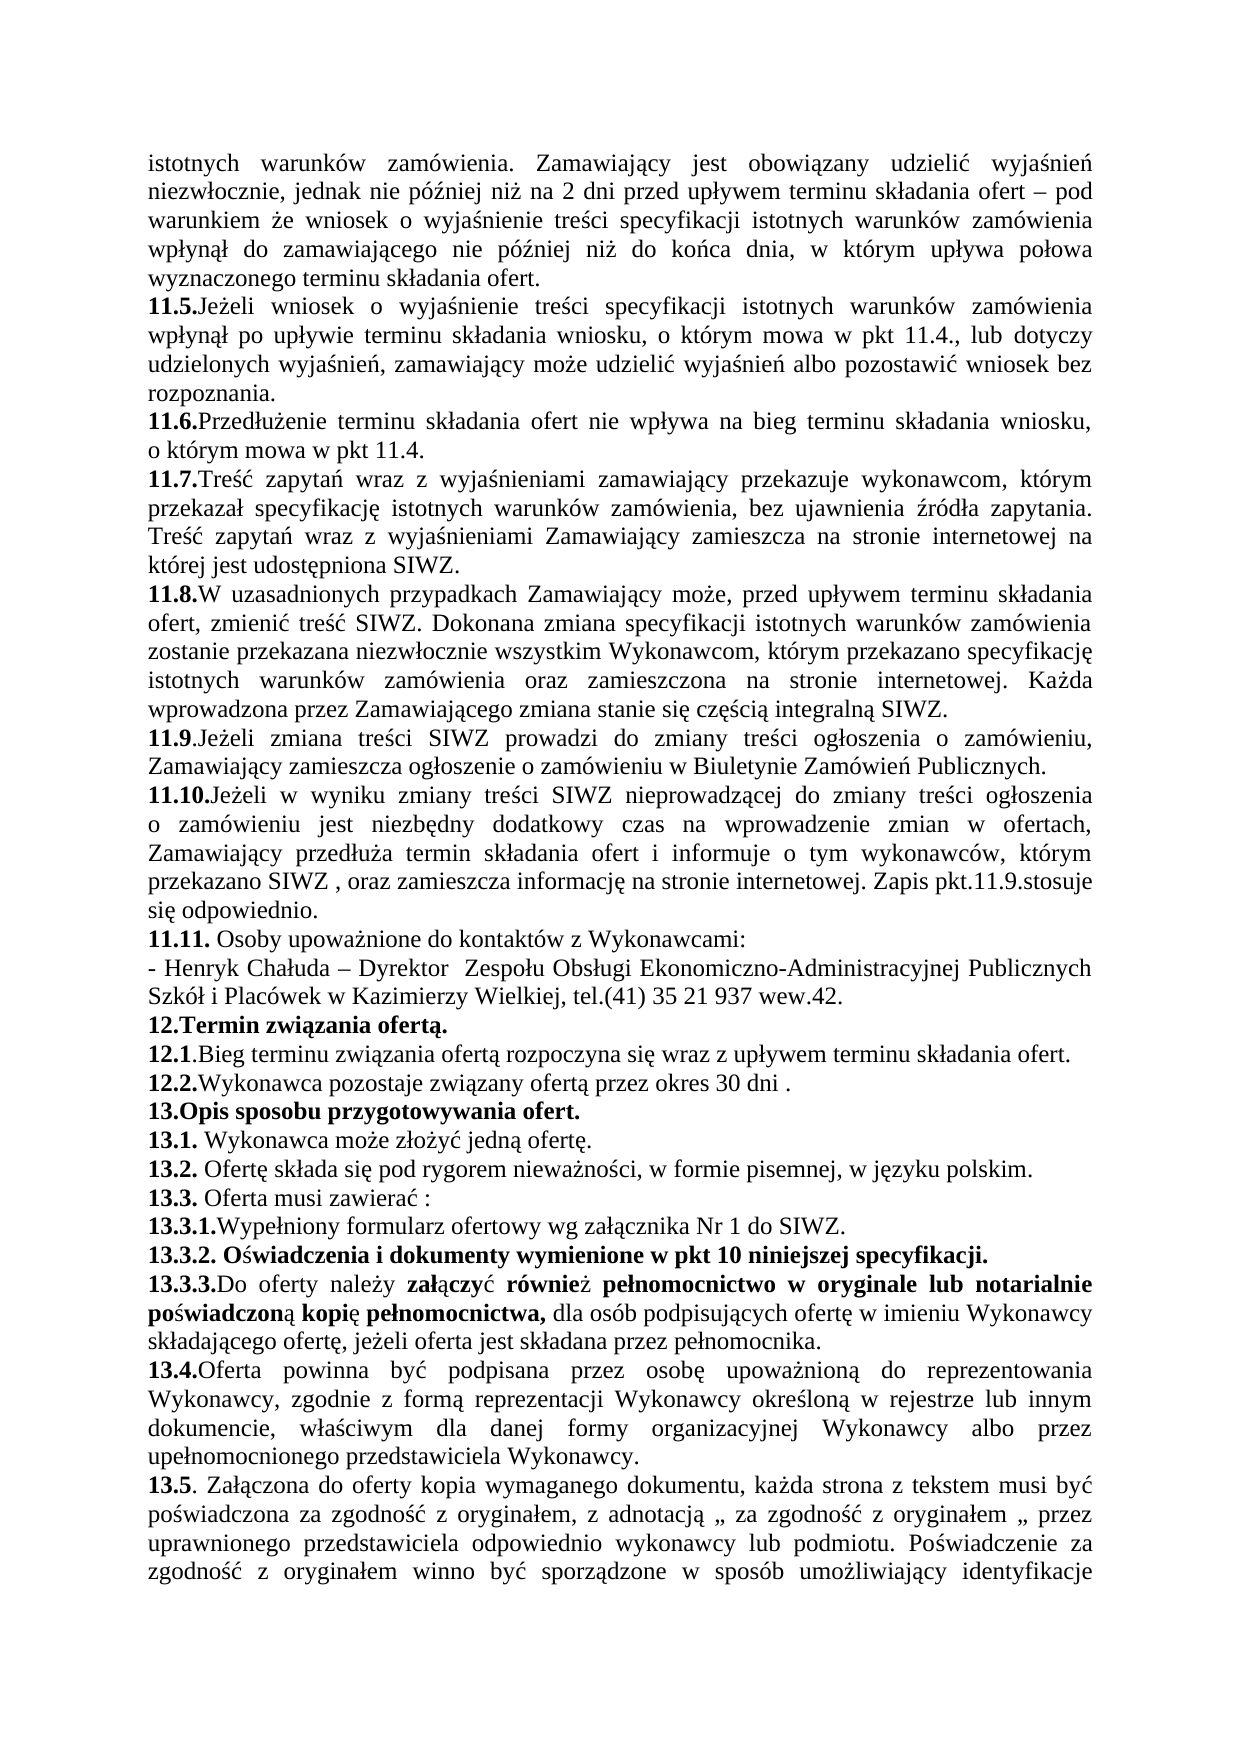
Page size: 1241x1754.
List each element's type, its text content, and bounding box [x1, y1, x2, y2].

text 13.Opis sposobu przygotowywania ofert. [148, 1096, 1093, 1125]
text 13.1. Wykonawca może złożyć jedną ofertę. [148, 1125, 1093, 1154]
text 12.1.Bieg terminu związania ofertą rozpoczyna się wraz z upływem terminu składania ofert. [148, 1039, 1093, 1068]
text 11.7.Treść zapytań wraz z wyjaśnieniami zamawiający przekazuje wykonawcom, którym przekazał specyfikację istotnych warunków zamówienia, bez ujawnienia źródła zapytania. Treść zapytań wraz z wyjaśnieniami Zamawiający zamieszcza na stronie internetowej na której jest udostępniona SIWZ. [148, 464, 1093, 579]
text - Henryk Chałuda – Dyrektor Zespołu Obsługi Ekonomiczno-Administracyjnej Publicznych Szkół i Placówek w Kazimierzy Wielkiej, tel.(41) 35 21 937 wew.42. [148, 953, 1093, 1010]
text 13.4.Oferta powinna być podpisana przez osobę upoważnioną do reprezentowania Wykonawcy, zgodnie z formą reprezentacji Wykonawcy określoną w rejestrze lub innym dokumencie, właściwym dla danej formy organizacyjnej Wykonawcy albo przez upełnomocnionego przedstawiciela Wykonawcy. [148, 1355, 1093, 1470]
text 13.3.2. Oświadczenia i dokumenty wymienione w pkt 10 niniejszej specyfikacji. [148, 1240, 1093, 1269]
text 13.3.3.Do oferty należy załączyć również pełnomocnictwo w oryginale lub notarialnie poświadczoną kopię pełnomocnictwa, dla osób podpisujących ofertę w imieniu Wykonawcy składającego ofertę, jeżeli oferta jest składana przez pełnomocnika. [148, 1269, 1093, 1355]
text 11.5.Jeżeli wniosek o wyjaśnienie treści specyfikacji istotnych warunków zamówienia wpłynął po upływie terminu składania wniosku, o którym mowa w pkt 11.4., lub dotyczy udzielonych wyjaśnień, zamawiający może udzielić wyjaśnień albo pozostawić wniosek bez rozpoznania. [148, 291, 1093, 406]
text 11.11. Osoby upoważnione do kontaktów z Wykonawcami: [148, 924, 1093, 953]
text 11.10.Jeżeli w wyniku zmiany treści SIWZ nieprowadzącej do zmiany treści ogłoszenia o zamówieniu jest niezbędny dodatkowy czas na wprowadzenie zmian w ofertach, Zamawiający przedłuża termin składania ofert i informuje o tym wykonawców, którym przekazano SIWZ , oraz zamieszcza informację na stronie internetowej. Zapis pkt.11.9.stosuje się odpowiednio. [148, 780, 1093, 924]
text 12.2.Wykonawca pozostaje związany ofertą przez okres 30 dni . [148, 1068, 1093, 1096]
text 13.3.1.Wypełniony formularz ofertowy wg załącznika Nr 1 do SIWZ. [148, 1211, 1093, 1240]
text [148, 1470, 1093, 1585]
text 11.8.W uzasadnionych przypadkach Zamawiający może, przed upływem terminu składania ofert, zmienić treść SIWZ. Dokonana zmiana specyfikacji istotnych warunków zamówienia zostanie przekazana niezwłocznie wszystkim Wykonawcom, którym przekazano specyfikację istotnych warunków zamówienia oraz zamieszczona na stronie internetowej. Każda wprowadzona przez Zamawiającego zmiana stanie się częścią integralną SIWZ. [148, 579, 1093, 723]
text 12.Termin związania ofertą. [148, 1010, 1093, 1039]
text 13.3. Oferta musi zawierać : [148, 1183, 1093, 1211]
text 11.9.Jeżeli zmiana treści SIWZ prowadzi do zmiany treści ogłoszenia o zamówieniu, Zamawiający zamieszcza ogłoszenie o zamówieniu w Biuletynie Zamówień Publicznych. [148, 723, 1093, 780]
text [148, 148, 1093, 291]
text 13.2. Ofertę składa się pod rygorem nieważności, w formie pisemnej, w języku polskim. [148, 1154, 1093, 1183]
text 11.6.Przedłużenie terminu składania ofert nie wpływa na bieg terminu składania wniosku, o którym mowa w pkt 11.4. [148, 406, 1093, 464]
